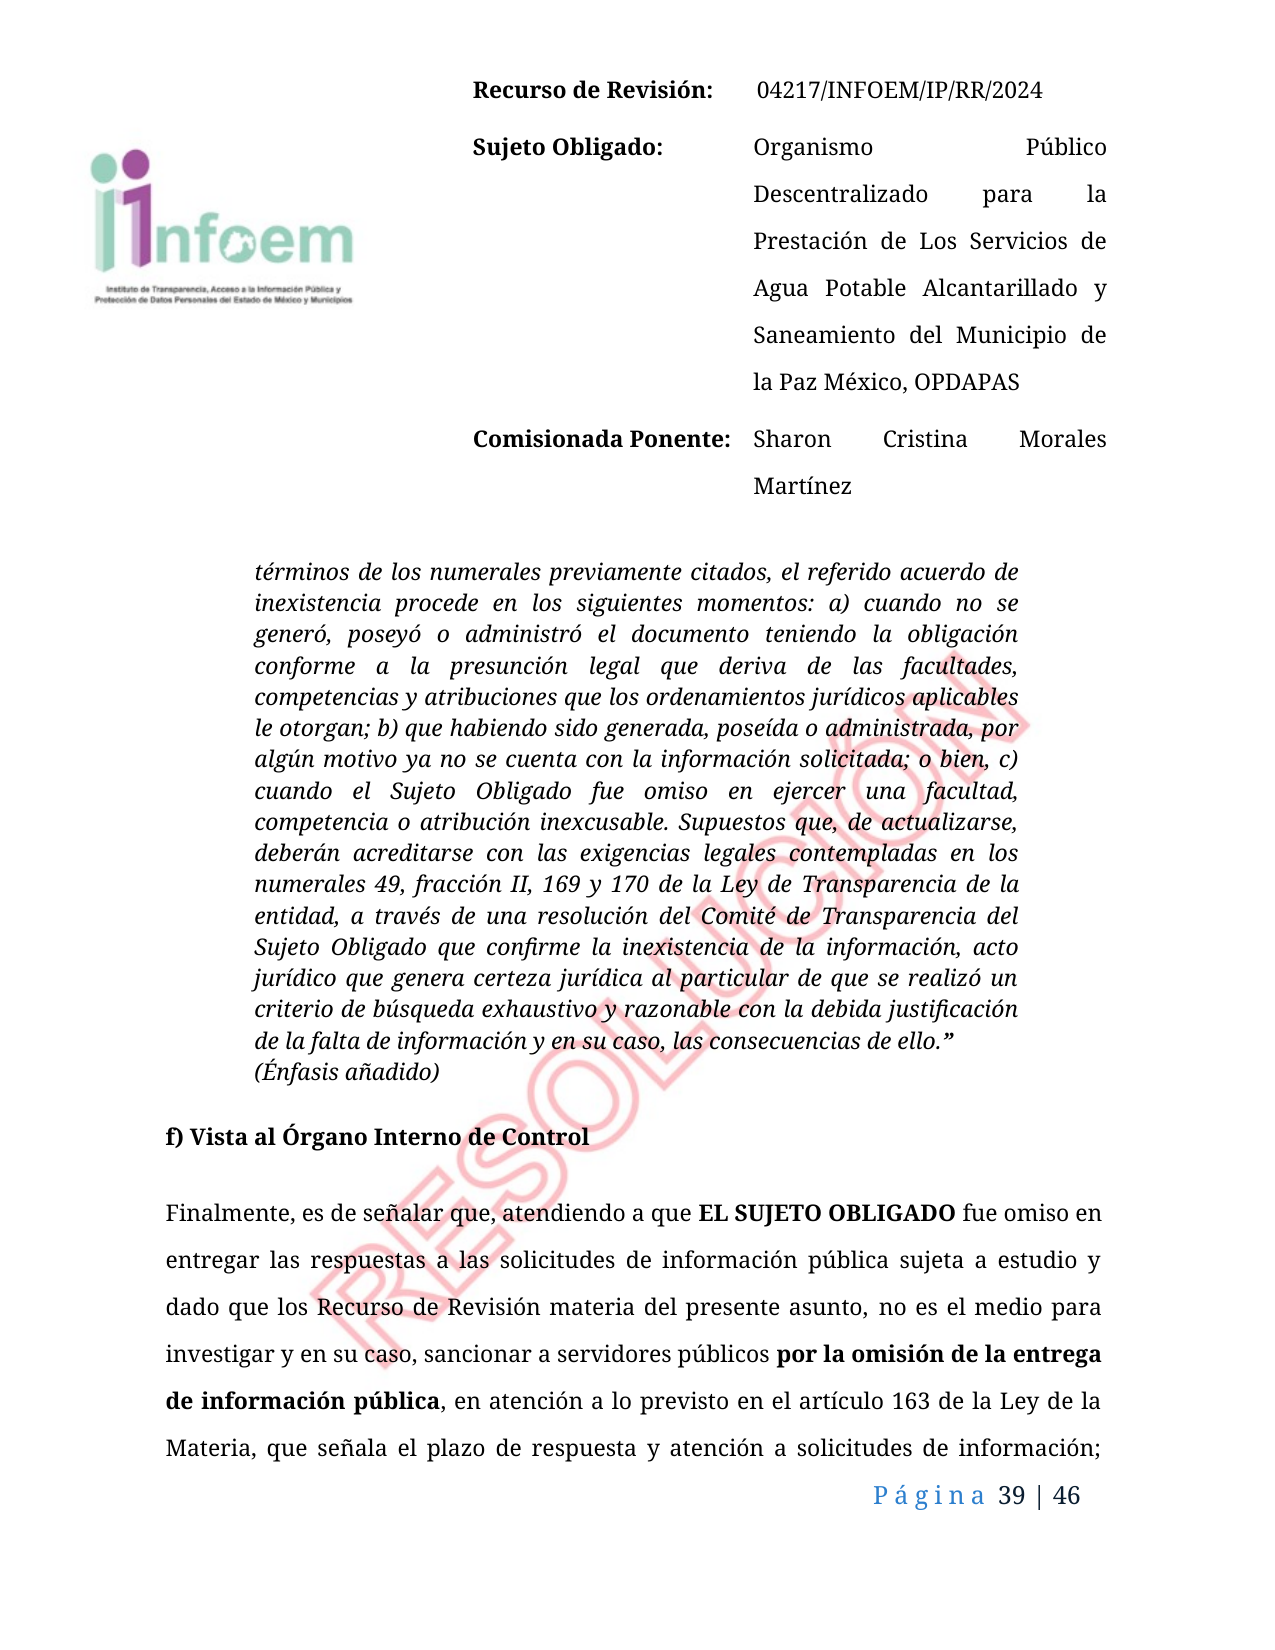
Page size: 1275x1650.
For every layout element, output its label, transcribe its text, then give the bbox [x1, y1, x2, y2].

title “INEXISTENCIA DE LA INFORMACIÓN. SUPUESTOS PARA EMITIR LA RESOLUCIÓN DE LA. De conformidad con los artículos 19, párrafo tercero y 170 de la Ley de Transparencia y Acceso a la Información Pública del Estado de México y Municipios, el Comité de Transparencia deberá emitir un acuerdo de inexistencia de información debidamente fundado y motivado, para justificar por qué no obra en los archivos del Sujeto Obligado la información que deriva de las facultades, competencias y atribuciones que los ordenamientos jurídicos aplicables le otorgan, la cual debió generar, poseer y administrar. Por tanto, en términos de los numerales previamente citados, el referido acuerdo de inexistencia procede en los siguientes momentos: a) cuando no se generó, poseyó o administró el documento teniendo la obligación conforme a la presunción legal que deriva de las facultades, competencias y atribuciones que los ordenamientos jurídicos aplicables le otorgan; b) que habiendo sido generada, poseída o administrada, por algún motivo ya no se cuenta con la información solicitada; o bien, c) cuando el Sujeto Obligado fue omiso en ejercer una facultad, competencia o atribución inexcusable. Supuestos que, de actualizarse, deberán acreditarse con las exigencias legales contempladas en los numerales 49, fracción II, 169 y 170 de la Ley de Transparencia de la entidad, a través de una resolución del Comité de Transparencia del Sujeto Obligado que confirme la inexistencia de la información, acto jurídico que genera certeza jurídica al particular de que se realizó un criterio de búsqueda exhaustivo y razonable con la debida justificación de la falta de información y en su caso, las consecuencias de ello.” [254, 556, 1022, 1056]
picture [870, 84, 879, 97]
picture [759, 84, 765, 97]
picture [0, 84, 1275, 1650]
picture [1007, 84, 1013, 97]
subtitle f) Vista al Órgano Interno de Control [165, 1121, 1107, 1152]
title (Énfasis añadido) [254, 1056, 1022, 1087]
picture [842, 84, 848, 93]
text Finalmente, es de señalar que, atendiendo a que EL SUJETO OBLIGADO fue omiso en entregar las respuestas a las solicitudes de información pública sujeta a estudio y dado que los Recurso de Revisión materia del presente asunto, no es el medio para investigar y en su caso, sancionar a servidores públicos por la omisión de la entrega de información pública, en atención a lo previsto en el artículo 163 de la Ley de la Materia, que señala el plazo de respuesta y atención a solicitudes de información; motivo por el cual se ordena girar oficio a la Secretaría Técnica del Pleno de este Instituto para hacer del conocimiento del Órgano Interno de Control competente, para que resuelva lo conducente y determine en su caso el grado de responsabilidad en el incumplimiento de las obligaciones establecidas en la misma. [165, 1197, 1102, 1463]
